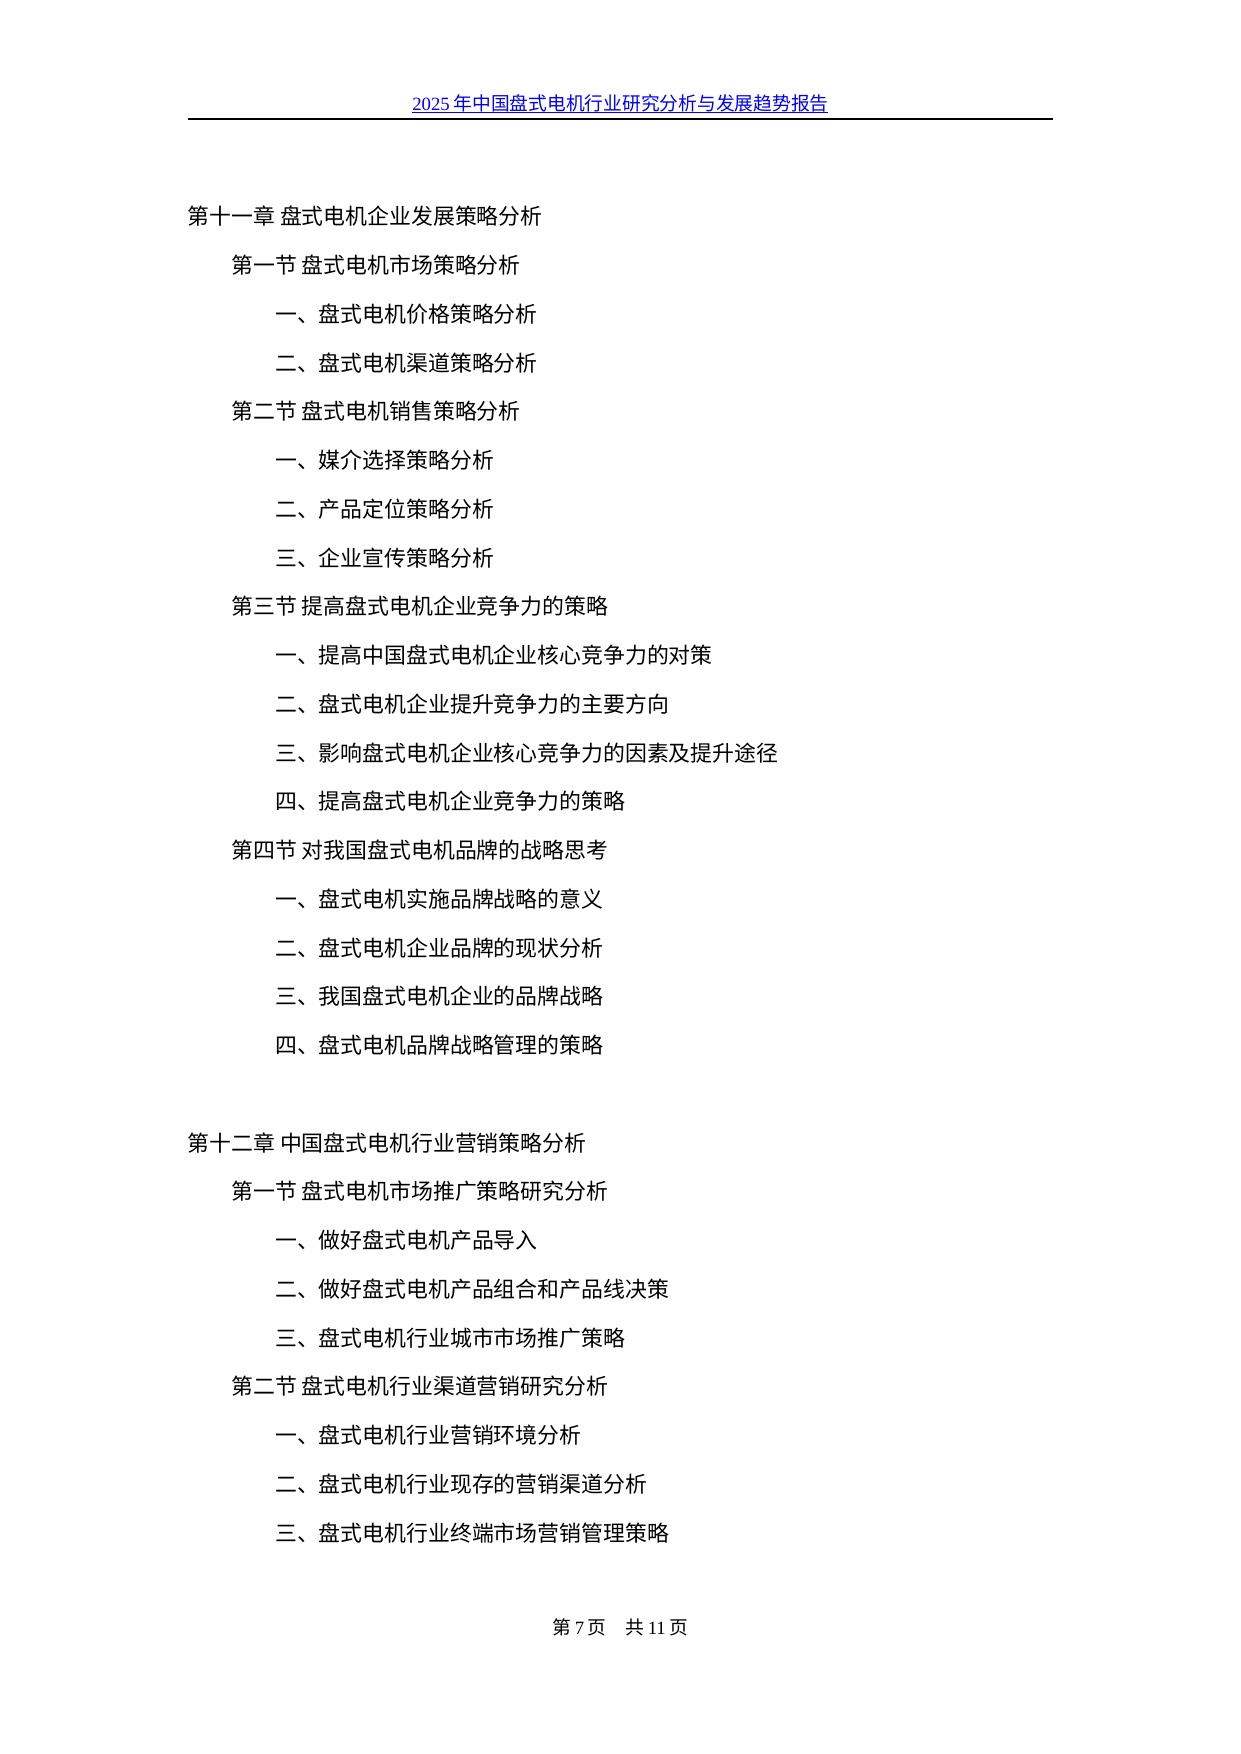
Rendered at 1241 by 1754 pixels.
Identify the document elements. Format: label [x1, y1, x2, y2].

text [187, 150, 1053, 1548]
